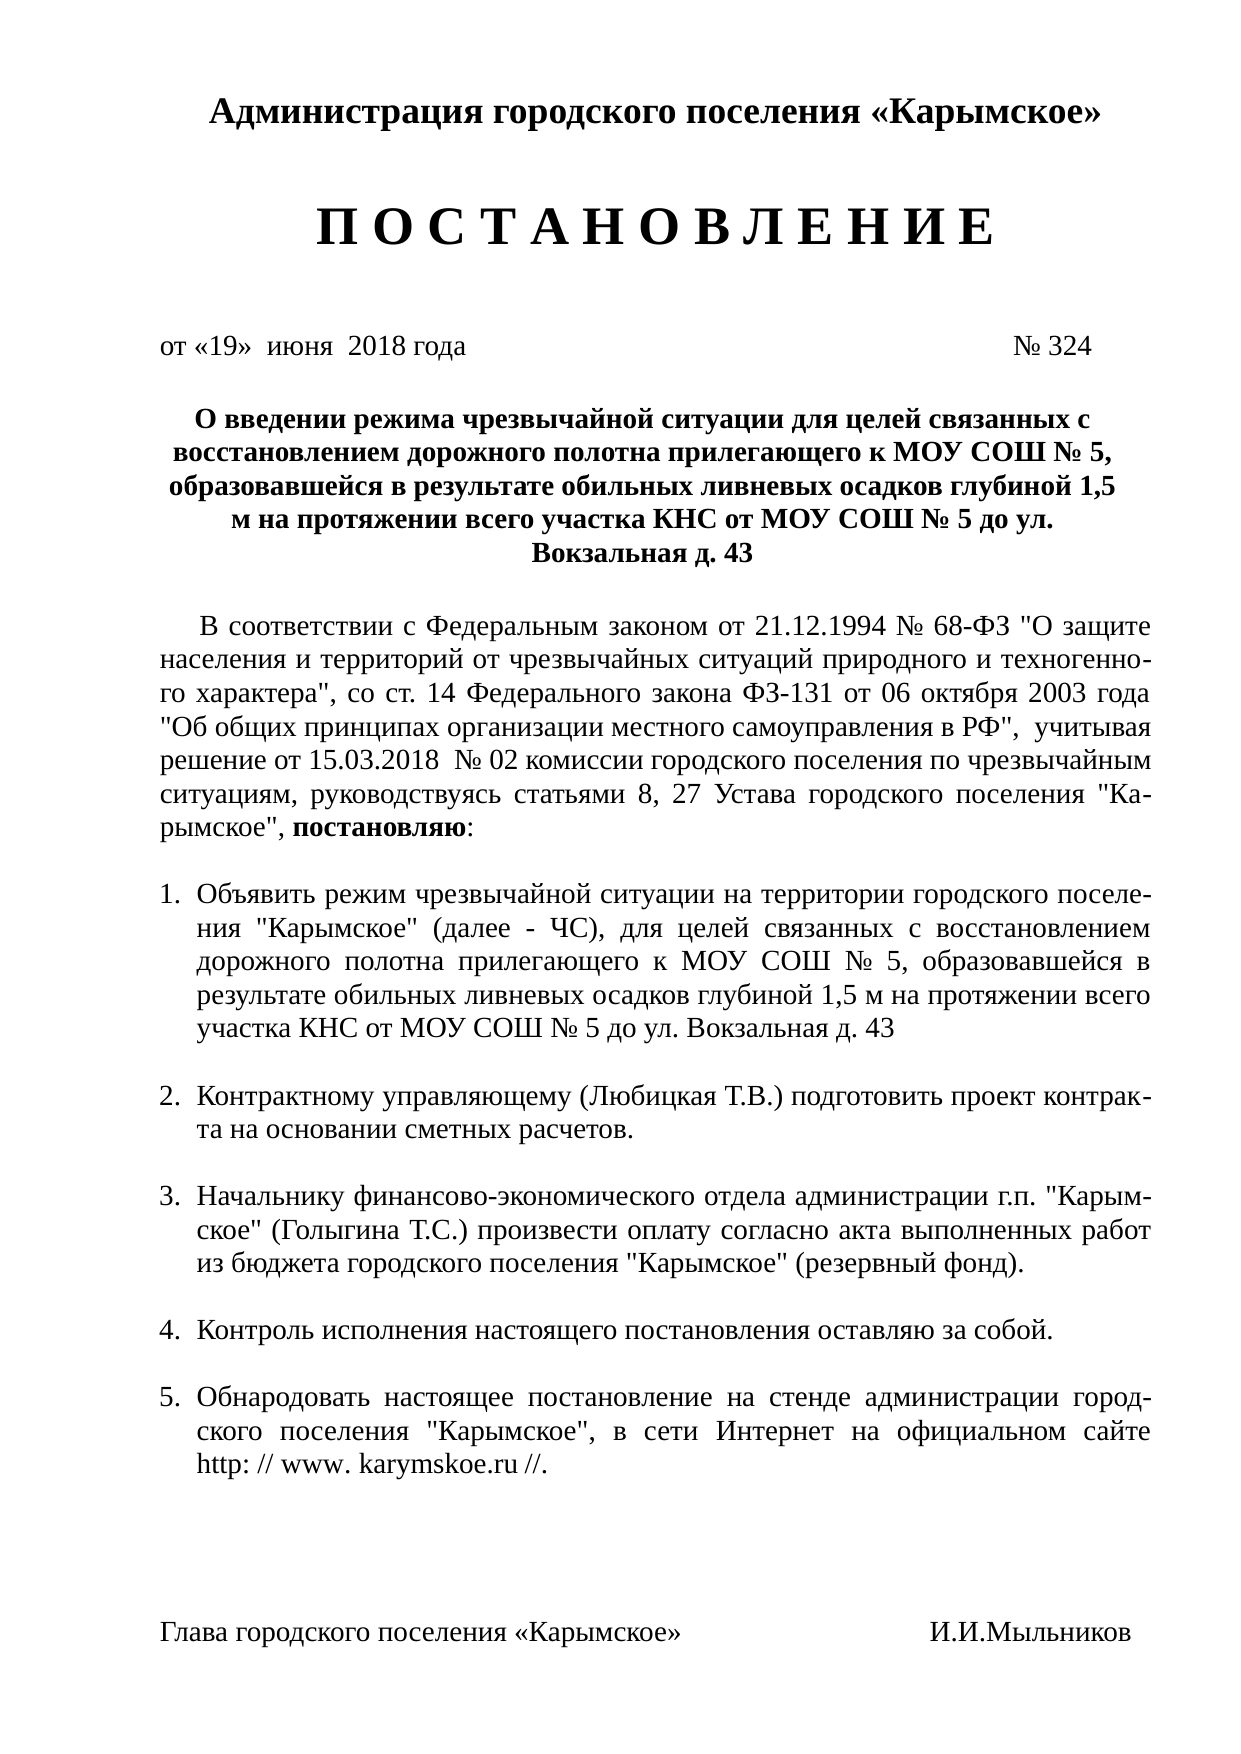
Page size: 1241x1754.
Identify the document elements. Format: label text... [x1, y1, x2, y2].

text В соответствии с Федеральным законом от 21.12.1994 № 68-ФЗ "О защите населения и территорий от чрезвычайных ситуаций природного и техногенного характера", со ст. 14 Федерального закона ФЗ-131 от 06 октября 2003 года "Об общих принципах организации местного самоуправления в РФ", учитывая решение от 15.03.2018 № 02 комиссии городского поселения по чрезвычайным ситуациям, руководствуясь статьями 8, 27 Устава городского поселения "Карымское", постановляю: [159, 608, 1152, 843]
list Начальнику финансово-экономического отдела администрации г.п. "Карымское" (Голыгина Т.С.) произвести оплату согласно акта выполненных работ из бюджета городского поселения "Карымское" (резервный фонд). [159, 1178, 1152, 1279]
text П О С Т А Н О В Л Е Н И Е [159, 194, 1152, 256]
list Контроль исполнения настоящего постановления оставляю за собой. [159, 1312, 1152, 1346]
text Администрация городского поселения «Карымское» [159, 89, 1152, 132]
text Глава городского поселения «Карымское» И.И.Мыльников [159, 1614, 1152, 1648]
list Объявить режим чрезвычайной ситуации на территории городского поселения "Карымское" (далее - ЧС), для целей связанных с восстановлением дорожного полотна прилегающего к МОУ СОШ № 5, образовавшейся в результате обильных ливневых осадков глубиной 1,5 м на протяжении всего участка КНС от МОУ СОШ № 5 до ул. Вокзальная д. 43 [159, 876, 1152, 1044]
list Обнародовать настоящее постановление на стенде администрации городского поселения "Карымское", в сети Интернет на официальном сайте http: // www. karymskoe.ru //. [159, 1379, 1152, 1480]
table_header О введении режима чрезвычайной ситуации для целей связанных с восстановлением дорожного полотна прилегающего к МОУ СОШ № 5, образовавшейся в результате обильных ливневых осадков глубиной 1,5 м на протяжении всего участка КНС от МОУ СОШ № 5 до ул. Вокзальная д. 43 [160, 395, 1125, 574]
text от «19» июня 2018 года № 324 [159, 328, 1152, 362]
list Контрактному управляющему (Любицкая Т.В.) подготовить проект контракта на основании сметных расчетов. [159, 1078, 1152, 1145]
